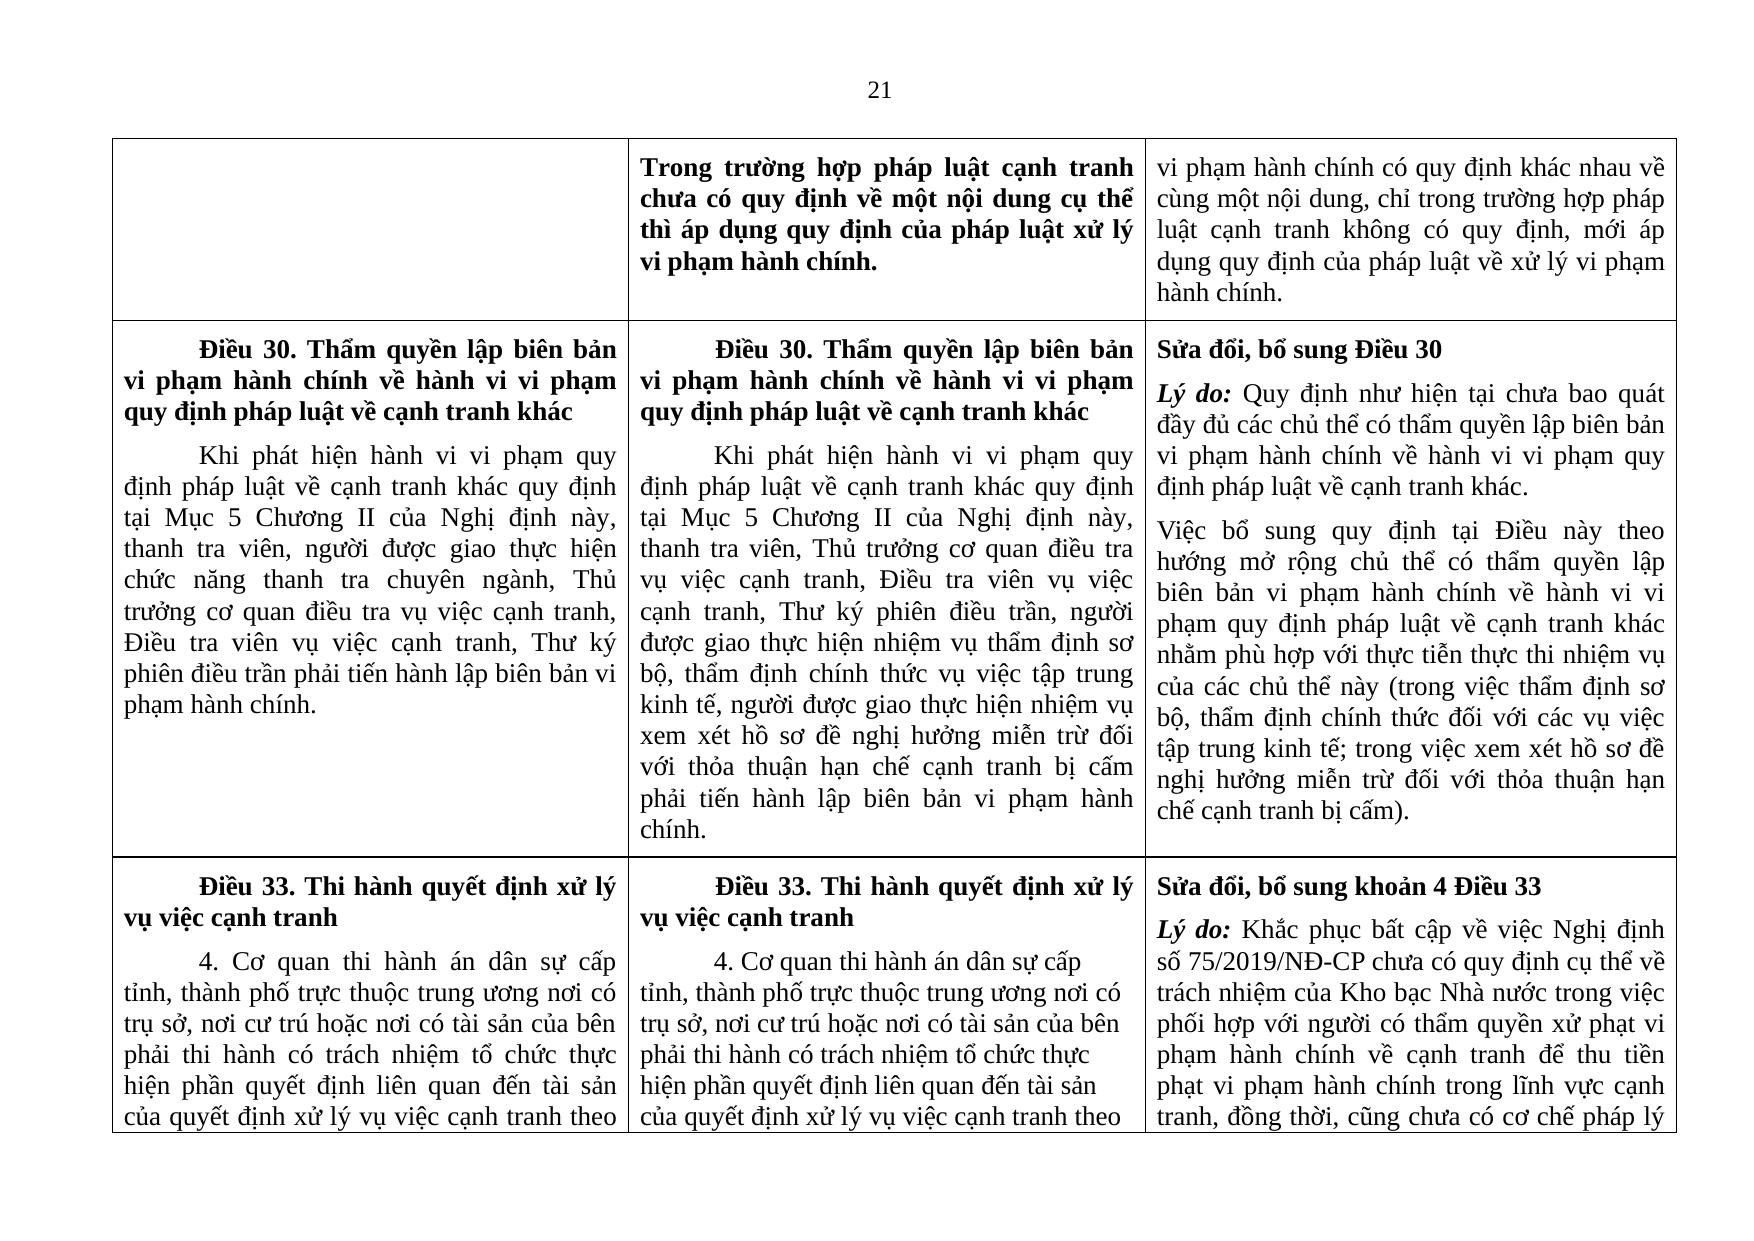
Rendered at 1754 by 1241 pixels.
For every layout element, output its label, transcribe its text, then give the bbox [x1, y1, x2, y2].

table_cell Điều 30. Thẩm quyền lập biên bản vi phạm hành chính về hành vi vi phạm quy định pháp luật về cạnh tranh khác Khi phát hiện hành vi vi phạm quy định pháp luật về cạnh tranh khác quy định tại Mục 5 Chương II của Nghị định này, thanh tra viên, người được giao thực hiện chức năng thanh tra chuyên ngành, Thủ trưởng cơ quan điều tra vụ việc cạnh tranh, Điều tra viên vụ việc cạnh tranh, Thư ký phiên điều trần phải tiến hành lập biên bản vi phạm hành chính. [113, 321, 628, 856]
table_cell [629, 139, 1145, 319]
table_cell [1146, 858, 1676, 1132]
table_cell Điều 30. Thẩm quyền lập biên bản vi phạm hành chính về hành vi vi phạm quy định pháp luật về cạnh tranh khác Khi phát hiện hành vi vi phạm quy định pháp luật về cạnh tranh khác quy định tại Mục 5 Chương II của Nghị định này, thanh tra viên, Thủ trưởng cơ quan điều tra vụ việc cạnh tranh, Điều tra viên vụ việc cạnh tranh, Thư ký phiên điều trần, người được giao thực hiện nhiệm vụ thẩm định sơ bộ, thẩm định chính thức vụ việc tập trung kinh tế, người được giao thực hiện nhiệm vụ xem xét hồ sơ đề nghị hưởng miễn trừ đối với thỏa thuận hạn chế cạnh tranh bị cấm phải tiến hành lập biên bản vi phạm hành chính. [629, 321, 1145, 856]
table_cell Sửa đổi, bổ sung Điều 30 Lý do: Quy định như hiện tại chưa bao quát đầy đủ các chủ thể có thẩm quyền lập biên bản vi phạm hành chính về hành vi vi phạm quy định pháp luật về cạnh tranh khác. Việc bổ sung quy định tại Điều này theo hướng mở rộng chủ thể có thẩm quyền lập biên bản vi phạm hành chính về hành vi vi phạm quy định pháp luật về cạnh tranh khác nhằm phù hợp với thực tiễn thực thi nhiệm vụ của các chủ thể này (trong việc thẩm định sơ bộ, thẩm định chính thức đối với các vụ việc tập trung kinh tế; trong việc xem xét hồ sơ đề nghị hưởng miễn trừ đối với thỏa thuận hạn chế cạnh tranh bị cấm). [1146, 321, 1676, 856]
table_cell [113, 139, 628, 319]
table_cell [113, 858, 628, 1132]
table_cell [1146, 139, 1676, 319]
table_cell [629, 858, 1145, 1132]
